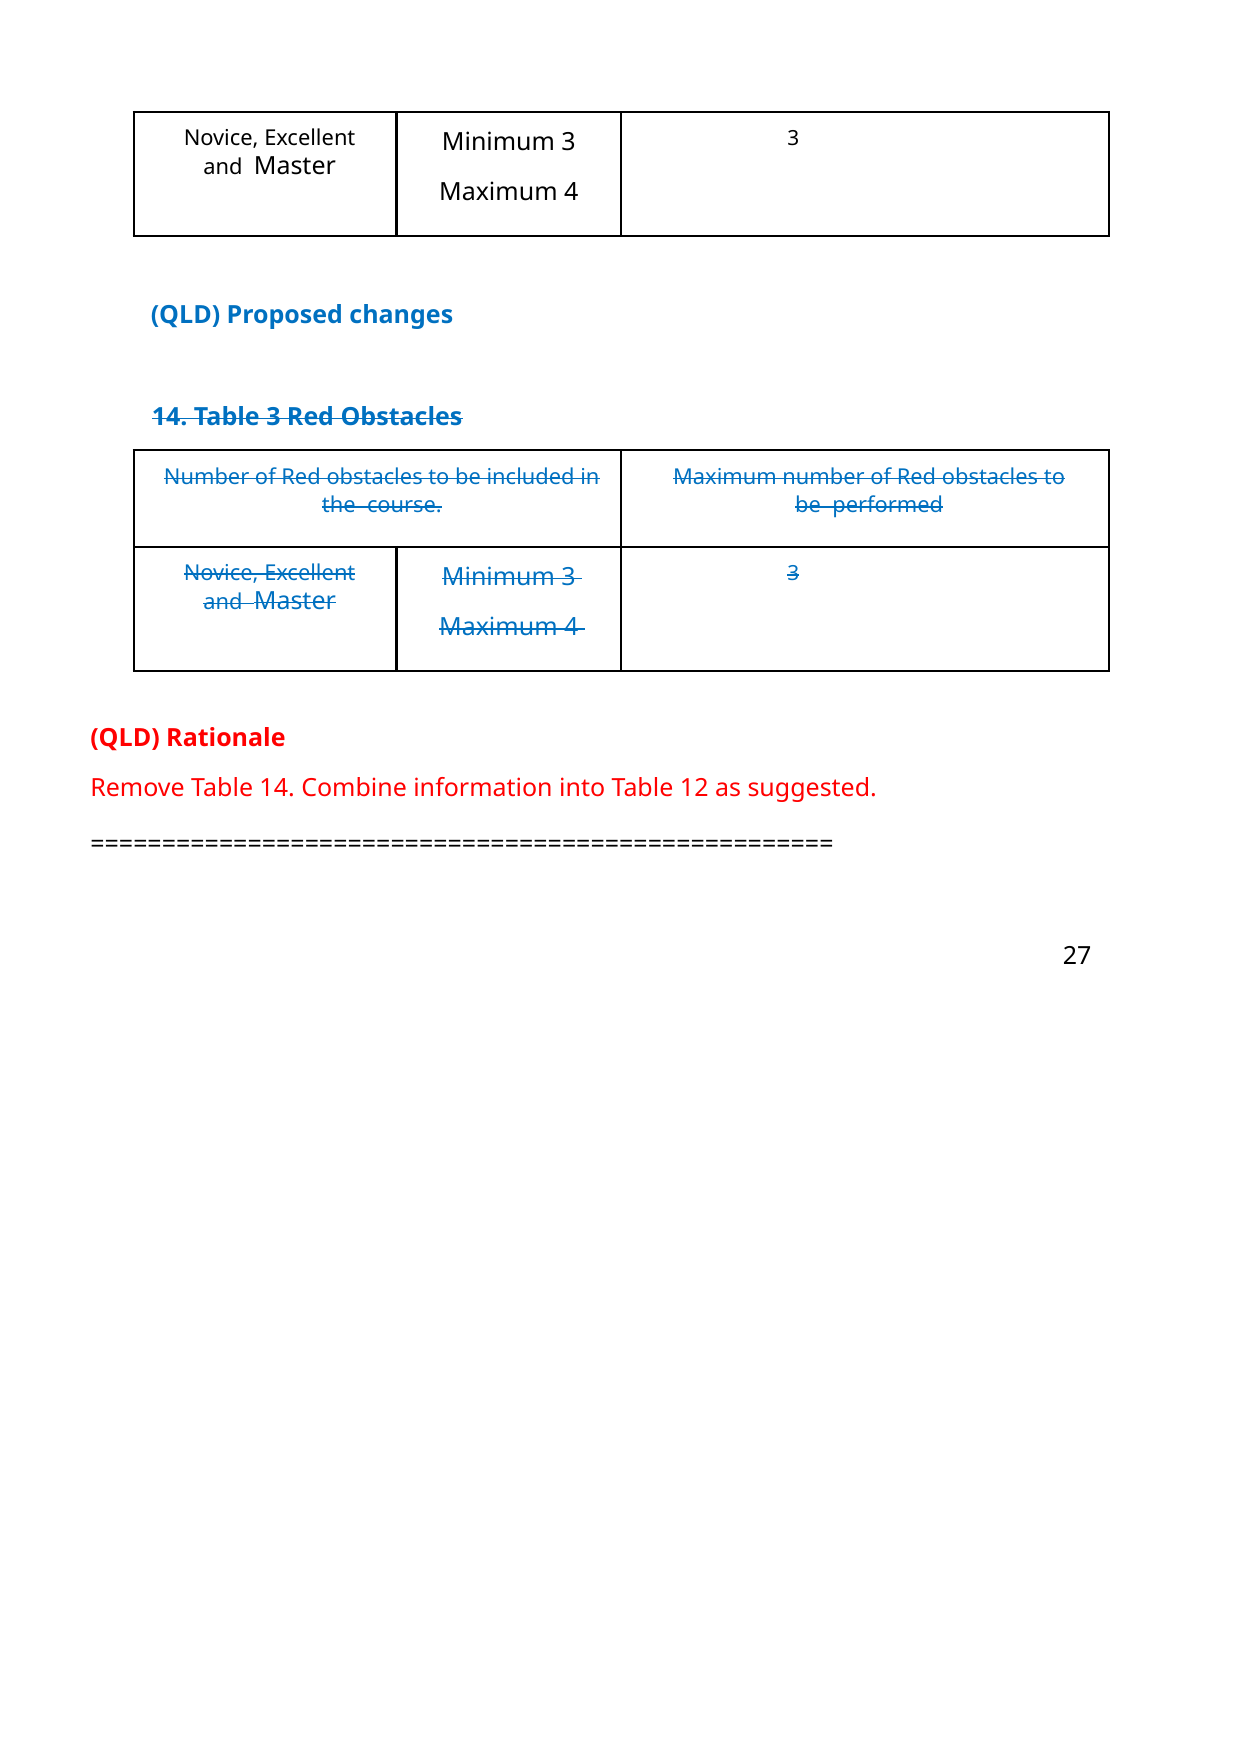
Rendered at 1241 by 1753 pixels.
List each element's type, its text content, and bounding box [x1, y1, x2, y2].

table_cell Minimum 3 Maximum 4 [398, 548, 620, 670]
text (QLD) Rationale [90, 719, 1175, 753]
table_cell 3 [622, 113, 1108, 235]
table_cell Novice, Excellent and Master [135, 113, 395, 235]
text 27 [90, 937, 1091, 971]
text ==================================================== [90, 826, 1175, 860]
table_cell Novice, Excellent and Master [135, 548, 395, 670]
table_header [622, 451, 1108, 546]
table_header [135, 451, 620, 546]
table_cell Minimum 3 Maximum 4 [398, 113, 620, 235]
text Remove Table 14. Combine information into Table 12 as suggested. [90, 770, 1175, 804]
table_cell 3 [622, 548, 1108, 670]
text (QLD) Proposed changes [151, 297, 1175, 331]
text 14. Table 3 Red Obstacles [152, 398, 1175, 432]
